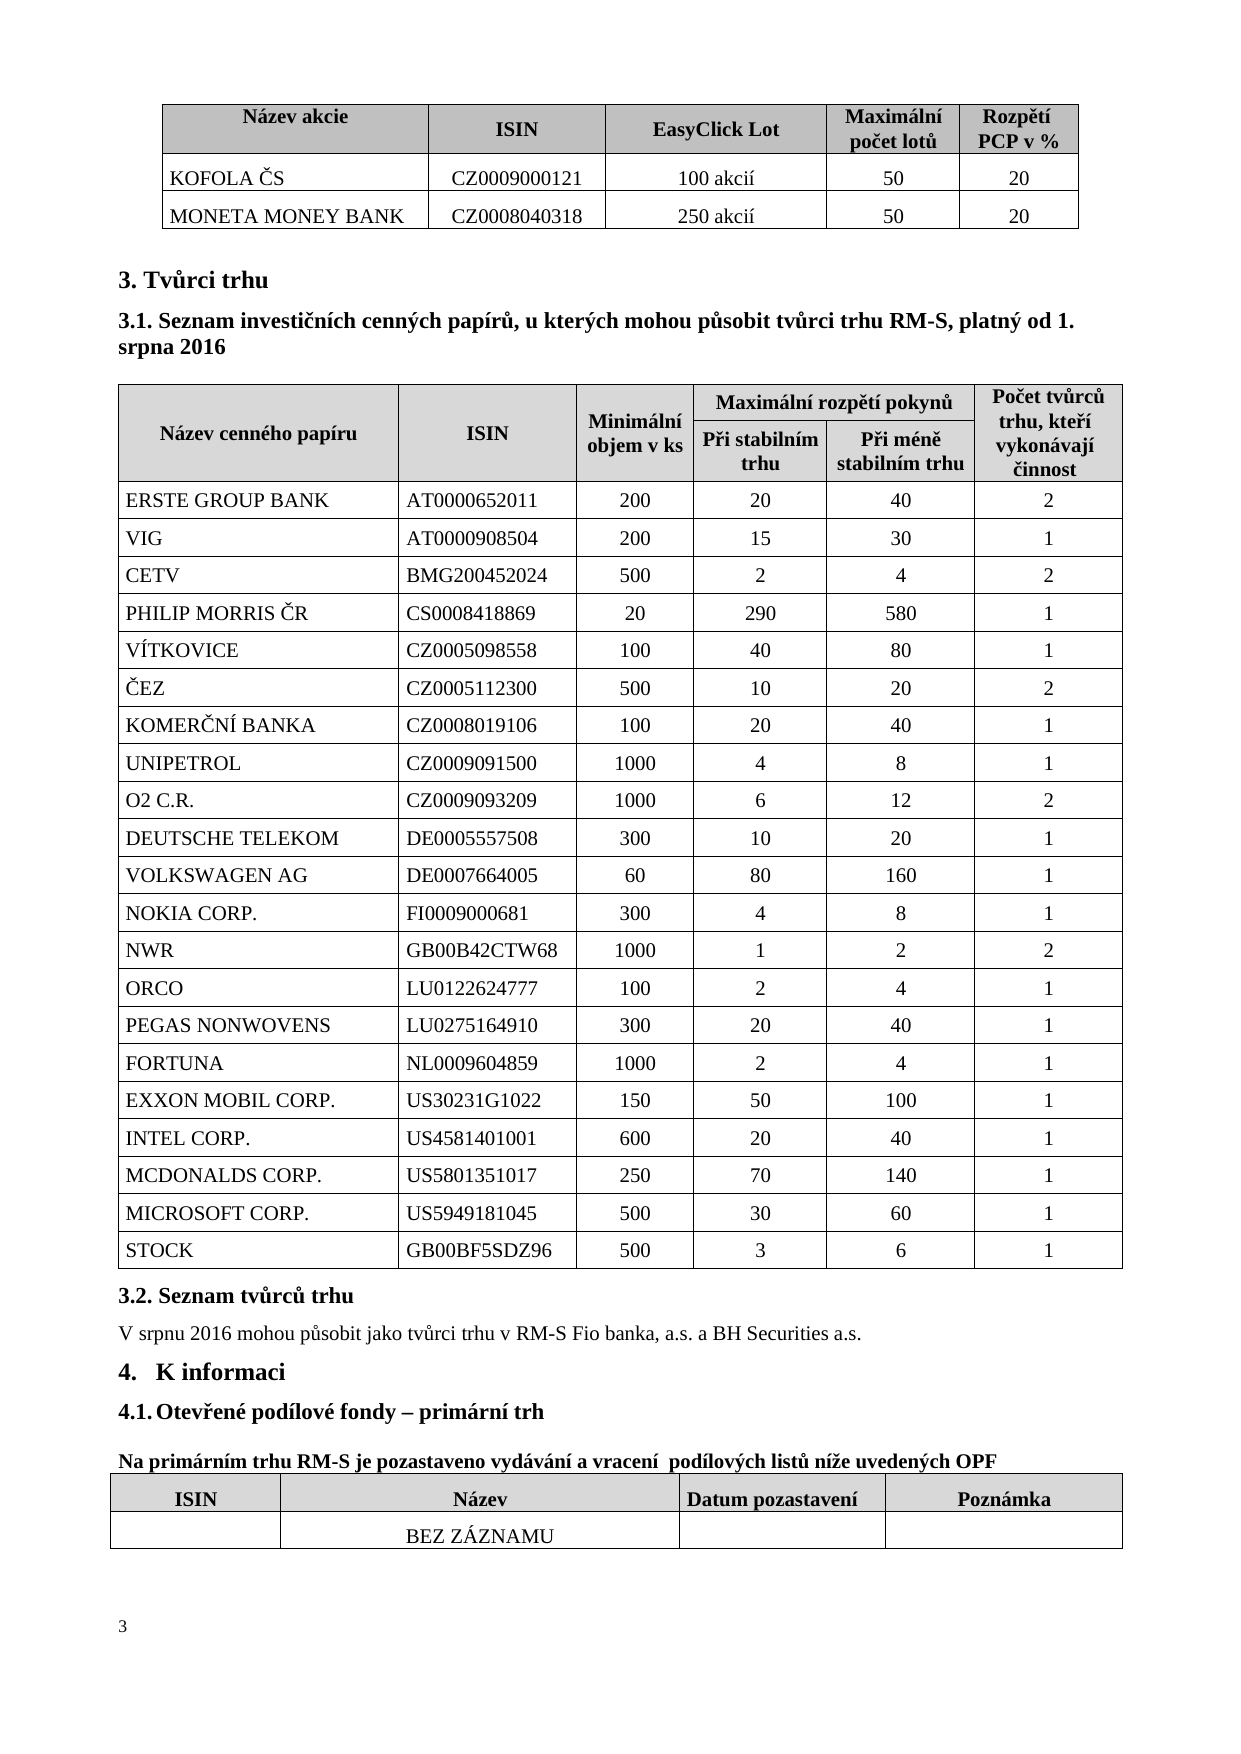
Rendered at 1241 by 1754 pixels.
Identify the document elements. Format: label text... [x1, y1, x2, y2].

table_cell 160 [827, 857, 974, 893]
subtitle 3.2. Seznam tvůrců trhu [118, 1282, 1122, 1308]
table_cell 2 [694, 557, 826, 593]
subtitle K informaci [118, 1357, 1122, 1386]
table_cell LU0122624777 [399, 969, 576, 1006]
table_cell MONETA MONEY BANK [163, 191, 428, 228]
table_cell 8 [827, 744, 974, 781]
table_cell 4 [827, 1044, 974, 1081]
table_cell CZ0009000121 [429, 154, 605, 190]
table_cell 8 [827, 894, 974, 931]
table_cell 50 [827, 154, 959, 190]
table_cell PEGAS NONWOVENS [119, 1007, 398, 1043]
table_header Poznámka [886, 1474, 1122, 1511]
table_cell 1 [975, 594, 1122, 631]
table_header Datum pozastavení [680, 1474, 885, 1511]
table_cell 1000 [577, 932, 693, 968]
table_cell 1000 [577, 744, 693, 781]
table_cell [886, 1512, 1122, 1548]
table_cell Unipetrol [119, 744, 398, 781]
table_cell 1 [975, 1007, 1122, 1043]
table_cell 2 [975, 932, 1122, 968]
table_cell 1 [694, 932, 826, 968]
table_cell [111, 1512, 280, 1548]
table_header Název cenného papíru [119, 385, 398, 481]
table_cell 20 [960, 154, 1078, 190]
table_cell 300 [577, 1007, 693, 1043]
table_header ISIN [111, 1474, 280, 1511]
table_cell MICROSOFT CORP. [119, 1194, 398, 1231]
table_header Rozpětí PCP v % [960, 105, 1078, 153]
table_cell 20 [827, 669, 974, 706]
table_cell 1 [975, 1194, 1122, 1231]
table_cell 1 [975, 894, 1122, 931]
table_cell AT0000908504 [399, 519, 576, 556]
table_header Název akcie [163, 105, 428, 153]
table_cell 40 [827, 1007, 974, 1043]
table_cell KOMERČNÍ BANKA [119, 707, 398, 743]
table_cell 20 [577, 594, 693, 631]
table_cell CS0008418869 [399, 594, 576, 631]
table_cell 2 [975, 782, 1122, 818]
table_cell CZ0008019106 [399, 707, 576, 743]
table_cell 500 [577, 557, 693, 593]
text Na primárním trhu RM-S je pozastaveno vydávání a vracení podílových listů níže uvedených OPF [118, 1449, 1122, 1473]
table_cell 2 [694, 969, 826, 1006]
table_cell PHILIP MORRIS ČR [119, 594, 398, 631]
table_cell US5949181045 [399, 1194, 576, 1231]
table_cell CZ0005112300 [399, 669, 576, 706]
table_cell 4 [694, 744, 826, 781]
table_cell 500 [577, 1194, 693, 1231]
table_cell 1 [975, 819, 1122, 856]
table_cell VIG [119, 519, 398, 556]
table_cell 1 [975, 1232, 1122, 1268]
table_cell 2 [975, 669, 1122, 706]
table_cell 20 [694, 1119, 826, 1156]
table_cell ERSTE GROUP BANK [119, 482, 398, 518]
table_cell US5801351017 [399, 1157, 576, 1193]
table_cell 60 [577, 857, 693, 893]
table_cell O2 C.R. [119, 782, 398, 818]
table_cell 2 [975, 482, 1122, 518]
table_cell NWR [119, 932, 398, 968]
table_cell CZ0005098558 [399, 632, 576, 668]
table_cell 2 [975, 557, 1122, 593]
table_cell BMG200452024 [399, 557, 576, 593]
subtitle Otevřené podílové fondy – primární trh [118, 1398, 1122, 1425]
table_cell 2 [827, 932, 974, 968]
table_cell 50 [694, 1082, 826, 1118]
table_header ISIN [429, 105, 605, 153]
table_cell [680, 1512, 885, 1548]
table_cell 200 [577, 519, 693, 556]
table_cell 1 [975, 1119, 1122, 1156]
table_cell 40 [827, 1119, 974, 1156]
table_header Název [281, 1474, 679, 1511]
table_cell 500 [577, 669, 693, 706]
table_header Maximální rozpětí pokynů [694, 385, 974, 420]
table_cell 70 [694, 1157, 826, 1193]
table_cell 10 [694, 669, 826, 706]
table_cell 1 [975, 857, 1122, 893]
table_cell 3 [694, 1232, 826, 1268]
table_cell DE0007664005 [399, 857, 576, 893]
table_cell DE0005557508 [399, 819, 576, 856]
table_header Maximální počet lotů [827, 105, 959, 153]
table_cell 20 [827, 819, 974, 856]
table_cell Při stabilním trhu [694, 421, 826, 481]
table_cell 140 [827, 1157, 974, 1193]
table_cell 1 [975, 1157, 1122, 1193]
subtitle 3.1. Seznam investičních cenných papírů, u kterých mohou působit tvůrci trhu RM-S, platný od 1. srpna 2016 [118, 307, 1122, 359]
table_cell 40 [694, 632, 826, 668]
table_cell 250 [577, 1157, 693, 1193]
table_cell 40 [827, 707, 974, 743]
table_cell 290 [694, 594, 826, 631]
table_cell KOFOLA ČS [163, 154, 428, 190]
table_cell 100 [577, 632, 693, 668]
table_cell 1 [975, 632, 1122, 668]
table_cell 100 [827, 1082, 974, 1118]
table_cell CZ0008040318 [429, 191, 605, 228]
table_cell ORCO [119, 969, 398, 1006]
table_cell 300 [577, 819, 693, 856]
table_cell 600 [577, 1119, 693, 1156]
table_cell US4581401001 [399, 1119, 576, 1156]
table_cell FI0009000681 [399, 894, 576, 931]
table_cell CZ0009093209 [399, 782, 576, 818]
table_cell DEUTSCHE TELEKOM [119, 819, 398, 856]
table_cell 50 [827, 191, 959, 228]
table_cell 150 [577, 1082, 693, 1118]
table_cell VOLKSWAGEN AG [119, 857, 398, 893]
subtitle 3. Tvůrci trhu [118, 265, 1122, 294]
table_cell 30 [694, 1194, 826, 1231]
table_cell 20 [694, 482, 826, 518]
table_cell 100 [577, 707, 693, 743]
table_header Počet tvůrců trhu, kteří vykonávají činnost [975, 385, 1122, 481]
table_cell 2 [694, 1044, 826, 1081]
table_cell 80 [694, 857, 826, 893]
table_cell 1 [975, 969, 1122, 1006]
table_cell 1 [975, 1044, 1122, 1081]
table_cell LU0275164910 [399, 1007, 576, 1043]
table_cell MCDONALDS CORP. [119, 1157, 398, 1193]
table_header EasyClick Lot [606, 105, 826, 153]
table_cell 20 [694, 707, 826, 743]
table_cell 4 [827, 969, 974, 1006]
table_cell 250 akcií [606, 191, 826, 228]
table_cell NOKIA CORP. [119, 894, 398, 931]
table_cell 1 [975, 519, 1122, 556]
table_cell 4 [694, 894, 826, 931]
table_cell GB00B42CTW68 [399, 932, 576, 968]
table_header Minimální objem v ks [577, 385, 693, 481]
subtitle V srpnu 2016 mohou působit jako tvůrci trhu v RM-S Fio banka, a.s. a BH Securities a.s. [118, 1321, 1122, 1345]
table_cell FORTUNA [119, 1044, 398, 1081]
table_cell 6 [827, 1232, 974, 1268]
table_cell 1 [975, 744, 1122, 781]
table_cell 200 [577, 482, 693, 518]
table_cell ČEZ [119, 669, 398, 706]
table_cell 4 [827, 557, 974, 593]
table_cell 580 [827, 594, 974, 631]
table_cell 1 [975, 707, 1122, 743]
table_cell 300 [577, 894, 693, 931]
table_cell GB00BF5SDZ96 [399, 1232, 576, 1268]
table_cell 1000 [577, 1044, 693, 1081]
table_cell 100 [577, 969, 693, 1006]
table_cell 20 [960, 191, 1078, 228]
table_cell AT0000652011 [399, 482, 576, 518]
table_cell 1000 [577, 782, 693, 818]
table_header ISIN [399, 385, 576, 481]
table_cell 1 [975, 1082, 1122, 1118]
table_cell BEZ ZÁZNAMU [281, 1512, 679, 1548]
table_cell 20 [694, 1007, 826, 1043]
table_cell Při méně stabilním trhu [827, 421, 974, 481]
table_cell INTEL CORP. [119, 1119, 398, 1156]
table_cell 30 [827, 519, 974, 556]
table_cell EXXON MOBIL CORP. [119, 1082, 398, 1118]
table_cell 500 [577, 1232, 693, 1268]
table_cell CETV [119, 557, 398, 593]
table_cell 10 [694, 819, 826, 856]
table_cell 40 [827, 482, 974, 518]
table_cell NL0009604859 [399, 1044, 576, 1081]
table_cell 12 [827, 782, 974, 818]
table_cell 6 [694, 782, 826, 818]
table_cell 15 [694, 519, 826, 556]
table_cell CZ0009091500 [399, 744, 576, 781]
table_cell STOCK [119, 1232, 398, 1268]
table_cell 100 akcií [606, 154, 826, 190]
table_cell 80 [827, 632, 974, 668]
table_cell Vítkovice [119, 632, 398, 668]
table_cell US30231G1022 [399, 1082, 576, 1118]
table_cell 60 [827, 1194, 974, 1231]
